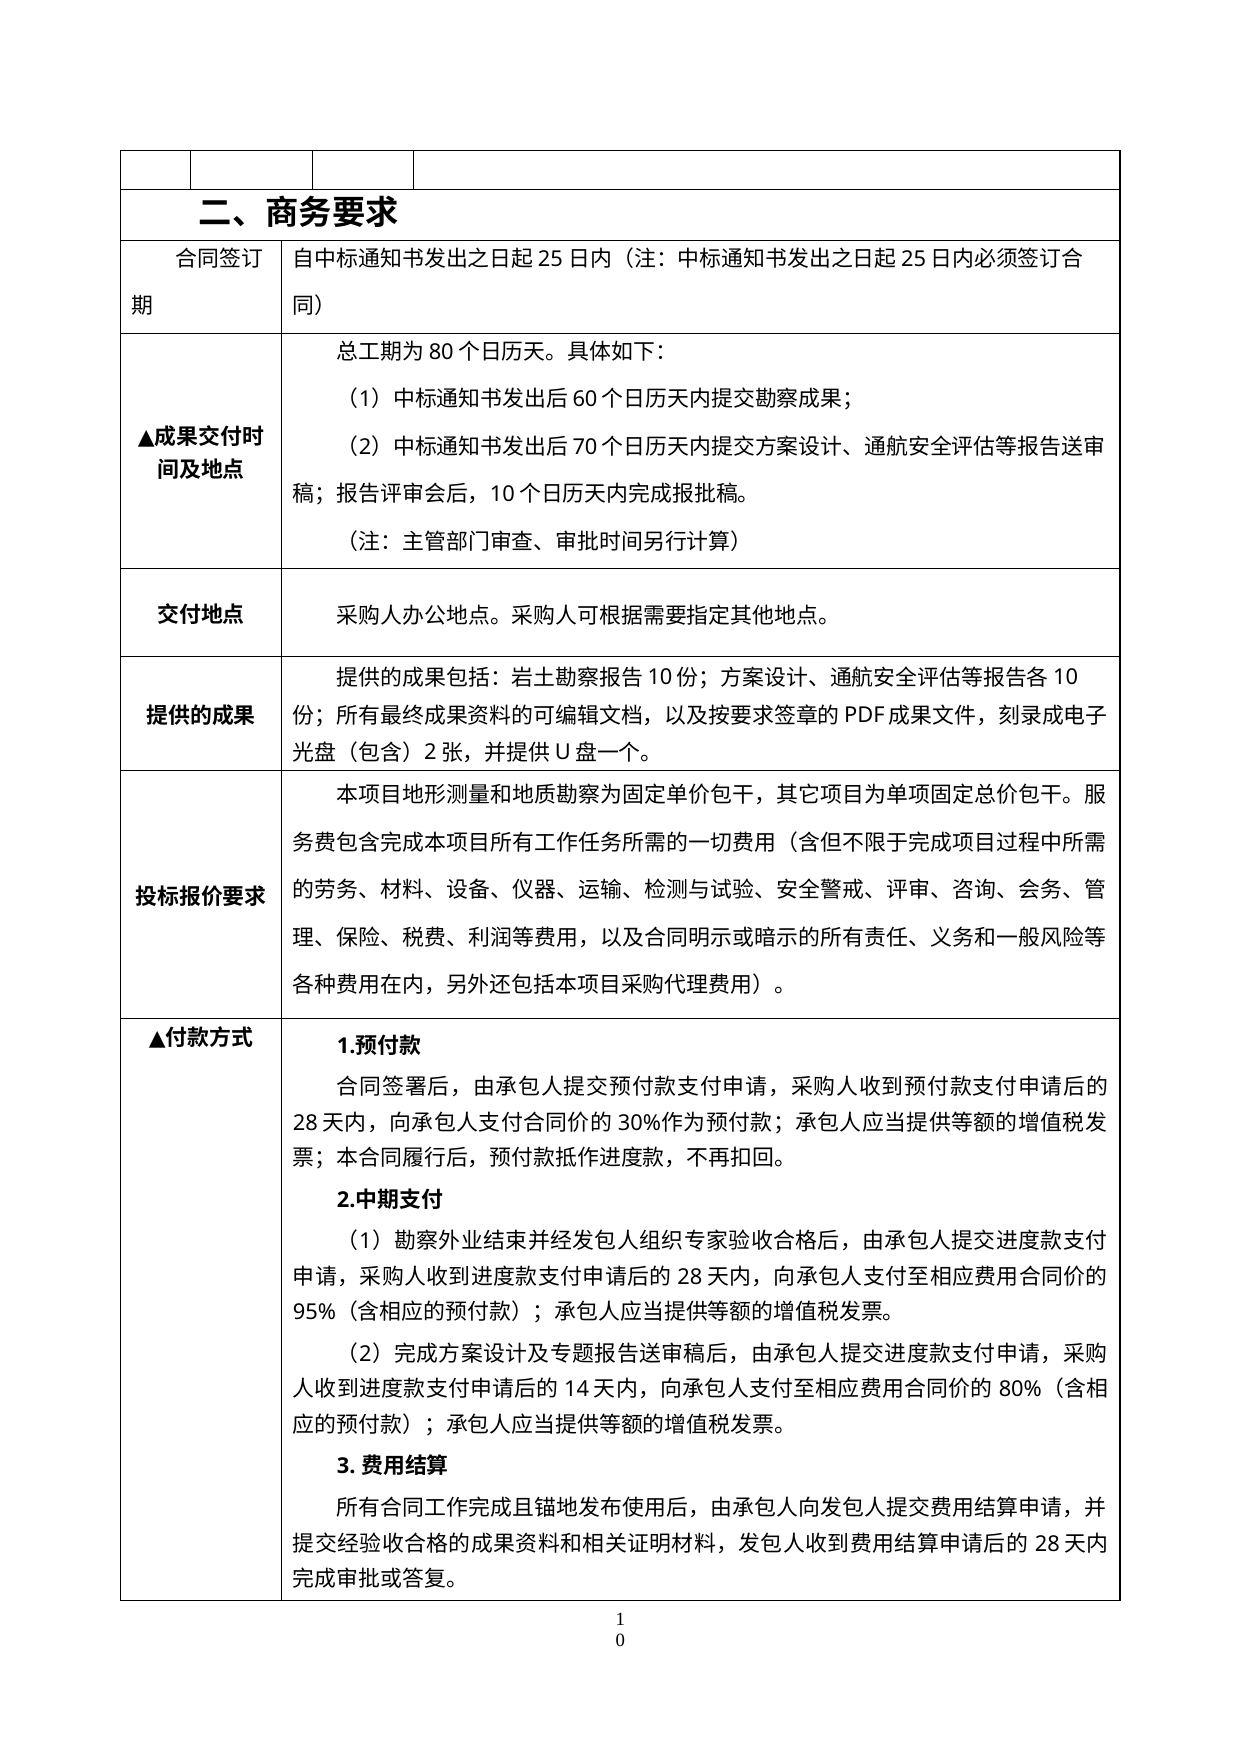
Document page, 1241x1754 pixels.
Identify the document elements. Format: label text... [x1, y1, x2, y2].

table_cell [191, 151, 312, 189]
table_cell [282, 1019, 1119, 1600]
table_cell ▲付款方式 [121, 1019, 281, 1600]
table_cell 提供的成果 [121, 657, 281, 770]
table_cell 合同签订期 [121, 241, 281, 333]
table_cell 自中标通知书发出之日起25 日内（注：中标通知书发出之日起25日内必须签订合同） [282, 241, 1119, 333]
table_cell 本项目地形测量和地质勘察为固定单价包干，其它项目为单项固定总价包干。服务费包含完成本项目所有工作任务所需的一切费用（含但不限于完成项目过程中所需的劳务、材料、设备、仪器、运输、检测与试验、安全警戒、评审、咨询、会务、管理、保险、税费、利润等费用，以及合同明示或暗示的所有责任、义务和一般风险等各种费用在内，另外还包括本项目采购代理费用）。 [282, 771, 1119, 1017]
table_cell 二、商务要求 [121, 190, 1119, 240]
table_cell 1 [121, 151, 190, 189]
table_cell ▲成果交付时间及地点 [121, 334, 281, 568]
table_cell 1项 [313, 151, 413, 189]
table_cell 投标报价要求 [121, 771, 281, 1017]
table_cell 提供的成果包括：岩土勘察报告10份；方案设计、通航安全评估等报告各10份；所有最终成果资料的可编辑文档，以及按要求签章的PDF成果文件，刻录成电子光盘（包含）2张，并提供U盘一个。 [282, 657, 1119, 770]
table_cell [414, 151, 1119, 189]
table_cell 采购人办公地点。采购人可根据需要指定其他地点。 [282, 569, 1119, 656]
table_cell 总工期为80个日历天。具体如下： （1）中标通知书发出后60个日历天内提交勘察成果； （2）中标通知书发出后70个日历天内提交方案设计、通航安全评估等报告送审稿；报告评审会后，10个日历天内完成报批稿。 （注：主管部门审查、审批时间另行计算） [282, 334, 1119, 568]
table_cell 交付地点 [121, 569, 281, 656]
